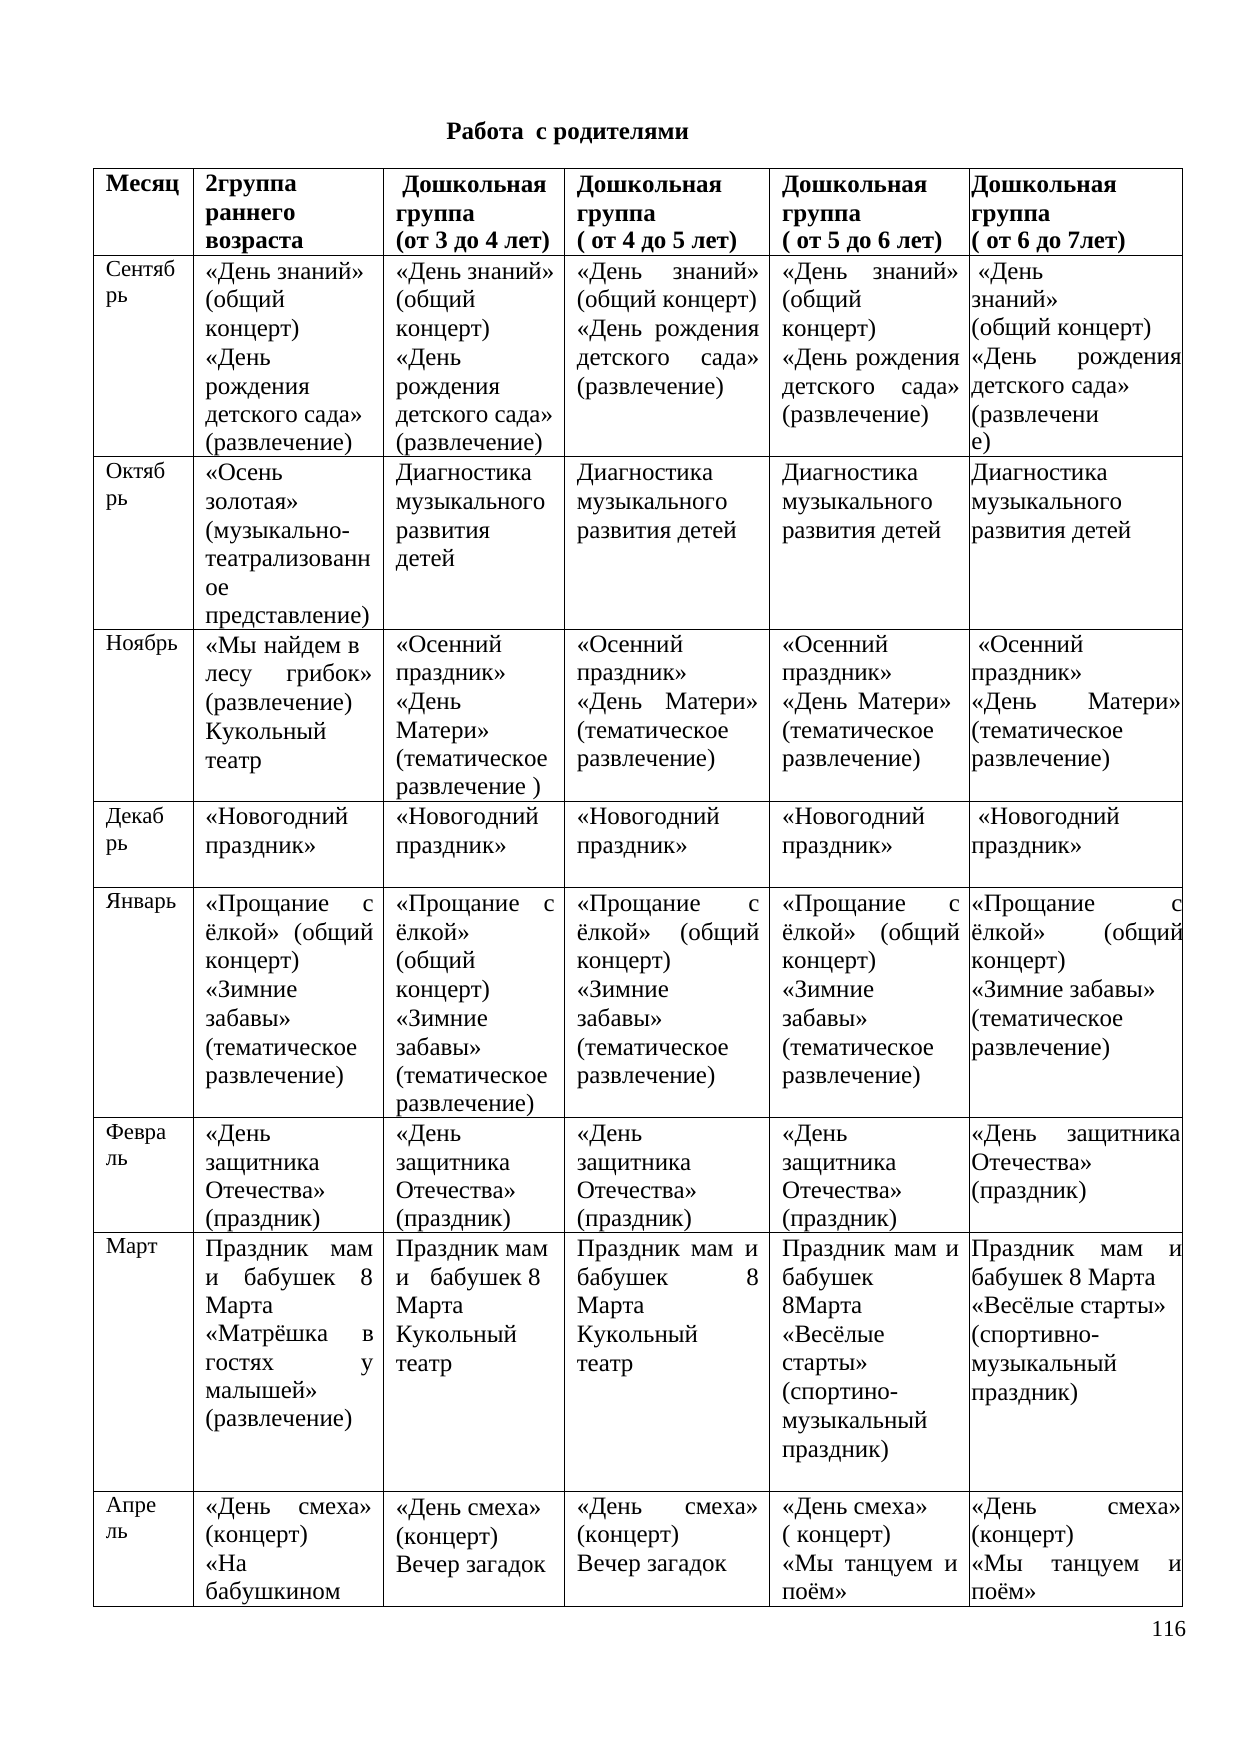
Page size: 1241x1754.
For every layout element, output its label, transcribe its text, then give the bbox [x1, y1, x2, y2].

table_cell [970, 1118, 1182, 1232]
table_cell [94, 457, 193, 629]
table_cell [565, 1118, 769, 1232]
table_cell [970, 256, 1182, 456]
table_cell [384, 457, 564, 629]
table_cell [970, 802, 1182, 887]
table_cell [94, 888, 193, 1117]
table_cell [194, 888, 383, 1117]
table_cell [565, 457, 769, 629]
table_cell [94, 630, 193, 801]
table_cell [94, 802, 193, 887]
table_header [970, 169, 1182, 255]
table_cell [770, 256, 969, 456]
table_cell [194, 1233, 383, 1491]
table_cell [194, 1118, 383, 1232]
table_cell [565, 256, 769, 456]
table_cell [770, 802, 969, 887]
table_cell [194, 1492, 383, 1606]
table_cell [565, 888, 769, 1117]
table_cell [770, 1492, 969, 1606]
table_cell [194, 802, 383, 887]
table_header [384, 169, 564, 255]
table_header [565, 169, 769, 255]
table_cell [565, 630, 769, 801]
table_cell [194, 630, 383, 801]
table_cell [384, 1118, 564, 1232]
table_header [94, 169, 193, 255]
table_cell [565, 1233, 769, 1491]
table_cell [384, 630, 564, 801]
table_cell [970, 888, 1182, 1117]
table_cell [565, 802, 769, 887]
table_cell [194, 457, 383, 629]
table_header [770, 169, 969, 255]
subtitle Работа с родителями [446, 116, 1240, 144]
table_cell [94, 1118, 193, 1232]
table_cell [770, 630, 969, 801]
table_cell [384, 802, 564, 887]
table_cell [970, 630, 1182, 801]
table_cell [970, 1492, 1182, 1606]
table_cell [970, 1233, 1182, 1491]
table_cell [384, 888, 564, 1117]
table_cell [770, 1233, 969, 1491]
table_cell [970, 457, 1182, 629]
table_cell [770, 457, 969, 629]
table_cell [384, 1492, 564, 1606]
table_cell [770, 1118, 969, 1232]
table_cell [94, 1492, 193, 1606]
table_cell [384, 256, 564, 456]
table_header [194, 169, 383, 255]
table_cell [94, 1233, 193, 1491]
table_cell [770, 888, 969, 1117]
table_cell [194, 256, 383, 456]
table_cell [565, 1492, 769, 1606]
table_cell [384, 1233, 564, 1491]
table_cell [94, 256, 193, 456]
